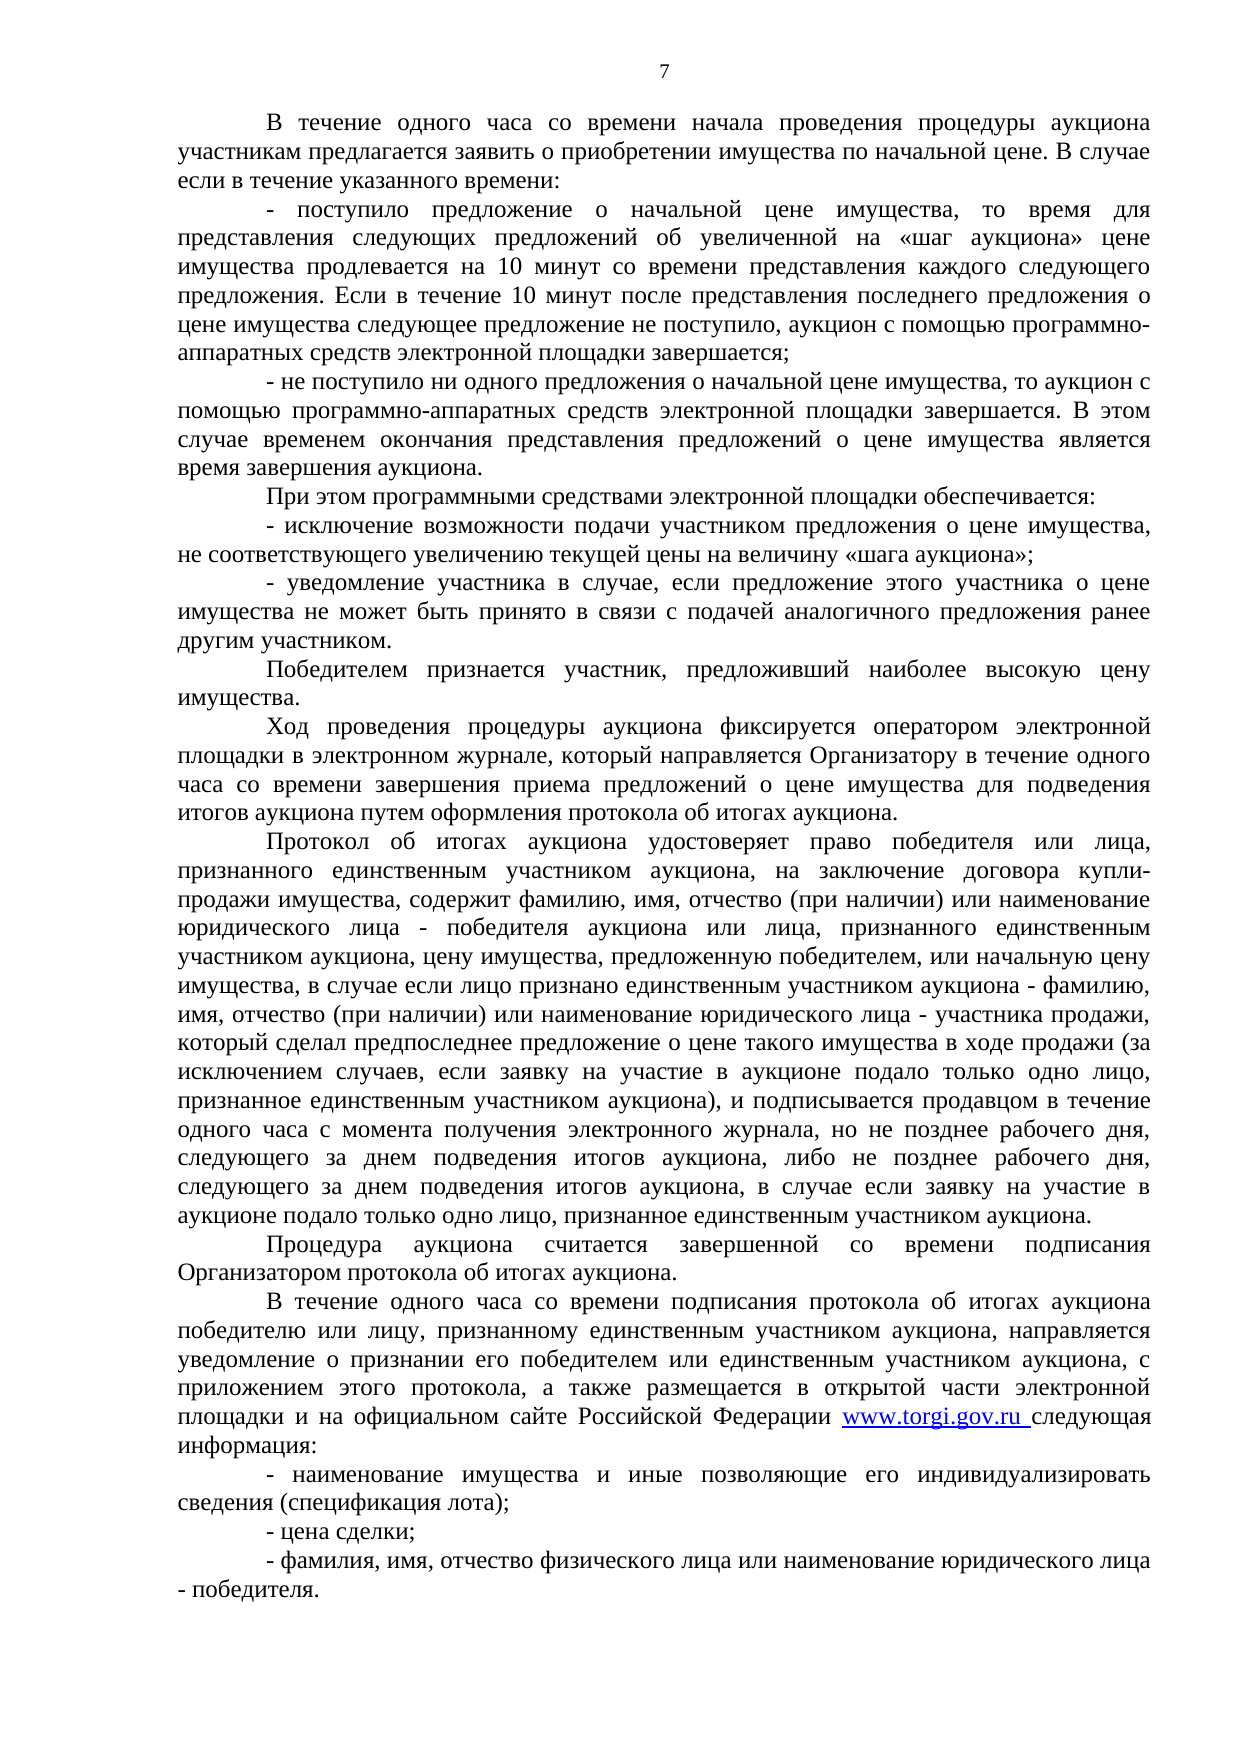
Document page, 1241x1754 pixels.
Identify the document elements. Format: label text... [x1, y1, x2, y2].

text Процедура аукциона считается завершенной со времени подписания Организатором протокола об итогах аукциона. [177, 1229, 1152, 1286]
text Протокол об итогах аукциона удостоверяет право победителя или лица, признанного единственным участником аукциона, на заключение договора купли-продажи имущества, содержит фамилию, имя, отчество (при наличии) или наименование юридического лица - победителя аукциона или лица, признанного единственным участником аукциона, цену имущества, предложенную победителем, или начальную цену имущества, в случае если лицо признано единственным участником аукциона - фамилию, имя, отчество (при наличии) или наименование юридического лица - участника продажи, который сделал предпоследнее предложение о цене такого имущества в ходе продажи (за исключением случаев, если заявку на участие в аукционе подало только одно лицо, признанное единственным участником аукциона), и подписывается продавцом в течение одного часа с момента получения электронного журнала, но не позднее рабочего дня, следующего за днем подведения итогов аукциона, либо не позднее рабочего дня, следующего за днем подведения итогов аукциона, в случае если заявку на участие в аукционе подало только одно лицо, признанное единственным участником аукциона. [177, 826, 1152, 1229]
text - наименование имущества и иные позволяющие его индивидуализировать сведения (спецификация лота); [177, 1459, 1152, 1516]
text При этом программными средствами электронной площадки обеспечивается: [177, 481, 1152, 510]
text - уведомление участника в случае, если предложение этого участника о цене имущества не может быть принято в связи с подачей аналогичного предложения ранее другим участником. [177, 567, 1152, 654]
text - поступило предложение о начальной цене имущества, то время для представления следующих предложений об увеличенной на «шаг аукциона» цене имущества продлевается на 10 минут со времени представления каждого следующего предложения. Если в течение 10 минут после представления последнего предложения о цене имущества следующее предложение не поступило, аукцион с помощью программно-аппаратных средств электронной площадки завершается; [177, 194, 1152, 366]
text - не поступило ни одного предложения о начальной цене имущества, то аукцион с помощью программно-аппаратных средств электронной площадки завершается. В этом случае временем окончания представления предложений о цене имущества является время завершения аукциона. [177, 366, 1152, 481]
text Победителем признается участник, предложивший наиболее высокую цену имущества. [177, 654, 1152, 711]
text - фамилия, имя, отчество физического лица или наименование юридического лица - победителя. [177, 1545, 1152, 1602]
text - исключение возможности подачи участником предложения о цене имущества, не соответствующего увеличению текущей цены на величину «шага аукциона»; [177, 510, 1152, 567]
text В течение одного часа со времени начала проведения процедуры аукциона участникам предлагается заявить о приобретении имущества по начальной цене. В случае если в течение указанного времени: [177, 107, 1152, 194]
text Ход проведения процедуры аукциона фиксируется оператором электронной площадки в электронном журнале, который направляется Организатору в течение одного часа со времени завершения приема предложений о цене имущества для подведения итогов аукциона путем оформления протокола об итогах аукциона. [177, 711, 1152, 826]
text В течение одного часа со времени подписания протокола об итогах аукциона победителю или лицу, признанному единственным участником аукциона, направляется уведомление о признании его победителем или единственным участником аукциона, с приложением этого протокола, а также размещается в открытой части электронной площадки и на официальном сайте Российской Федерации www.torgi.gov.ru следующая информация: [177, 1286, 1152, 1459]
text - цена сделки; [177, 1516, 1152, 1545]
